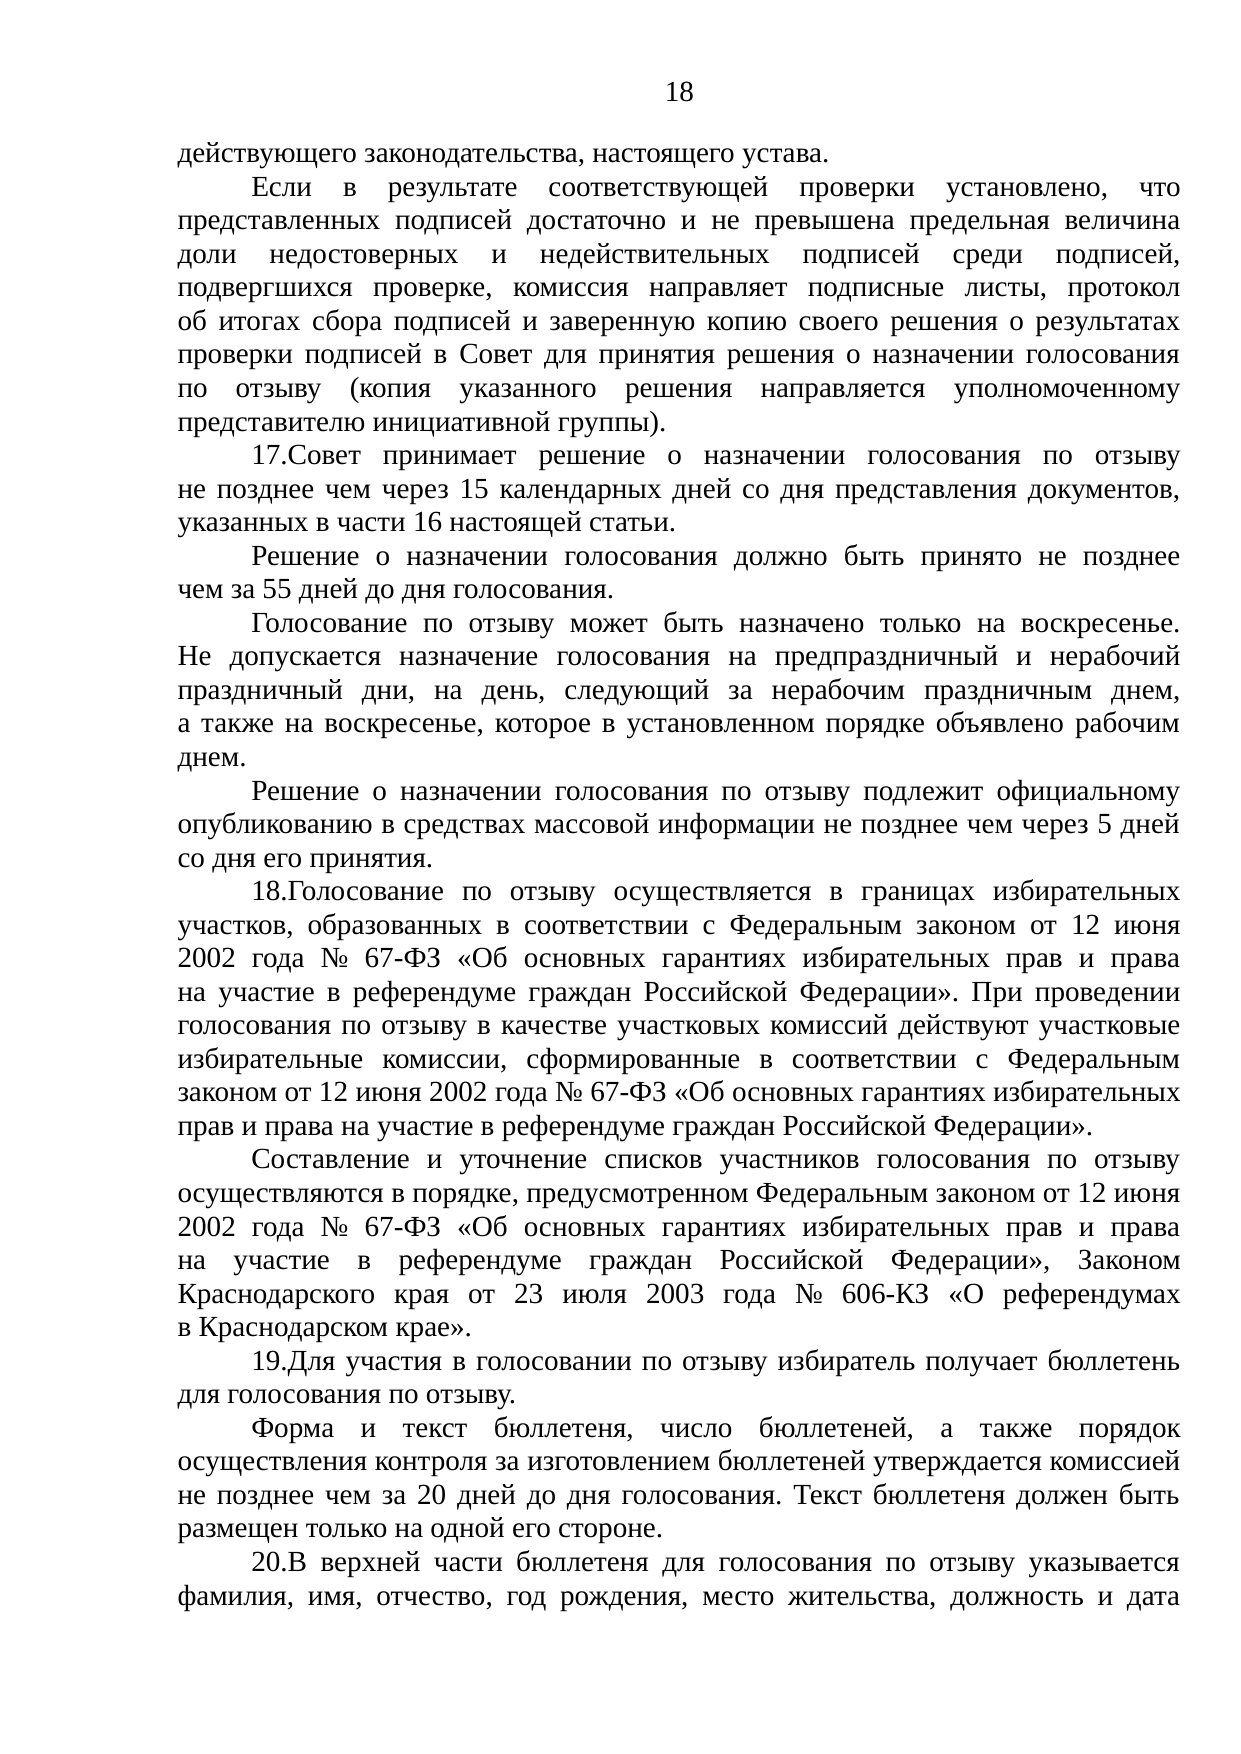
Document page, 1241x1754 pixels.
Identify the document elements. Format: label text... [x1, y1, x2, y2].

text 19.Для участия в голосовании по отзыву избиратель получает бюллетень для голосования по отзыву. [177, 1343, 1181, 1410]
text Решение о назначении голосования по отзыву подлежит официальному опубликованию в средствах массовой информации не позднее чем через 5 дней со дня его принятия. [177, 773, 1181, 873]
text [177, 135, 1181, 169]
text 18.Голосование по отзыву осуществляется в границах избирательных участков, образованных в соответствии с Федеральным законом от 12 июня 2002 года № 67-ФЗ «Об основных гарантиях избирательных прав и права на участие в референдуме граждан Российской Федерации». При проведении голосования по отзыву в качестве участковых комиссий действуют участковые избирательные комиссии, сформированные в соответствии с Федеральным законом от 12 июня 2002 года № 67-ФЗ «Об основных гарантиях избирательных прав и права на участие в референдуме граждан Российской Федерации». [177, 873, 1181, 1142]
text Голосование по отзыву может быть назначено только на воскресенье. Не допускается назначение голосования на предпраздничный и нерабочий праздничный дни, на день, следующий за нерабочим праздничным днем, а также на воскресенье, которое в установленном порядке объявлено рабочим днем. [177, 605, 1181, 773]
text Если в результате соответствующей проверки установлено, что представленных подписей достаточно и не превышена предельная величина доли недостоверных и недействительных подписей среди подписей, подвергшихся проверке, комиссия направляет подписные листы, протокол об итогах сбора подписей и заверенную копию своего решения о результатах проверки подписей в Совет для принятия решения о назначении голосования по отзыву (копия указанного решения направляется уполномоченному представителю инициативной группы). [177, 169, 1181, 437]
text Составление и уточнение списков участников голосования по отзыву осуществляются в порядке, предусмотренном Федеральным законом от 12 июня 2002 года № 67-ФЗ «Об основных гарантиях избирательных прав и права на участие в референдуме граждан Российской Федерации», Законом Краснодарского края от 23 июля 2003 года № 606-КЗ «О референдумах в Краснодарском крае». [177, 1142, 1181, 1343]
text 17.Совет принимает решение о назначении голосования по отзыву не позднее чем через 15 календарных дней со дня представления документов, указанных в части 16 настоящей статьи. [177, 437, 1181, 538]
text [177, 1544, 1181, 1611]
text Форма и текст бюллетеня, число бюллетеней, а также порядок осуществления контроля за изготовлением бюллетеней утверждается комиссией не позднее чем за 20 дней до дня голосования. Текст бюллетеня должен быть размещен только на одной его стороне. [177, 1410, 1181, 1544]
text Решение о назначении голосования должно быть принято не позднее чем за 55 дней до дня голосования. [177, 538, 1181, 605]
